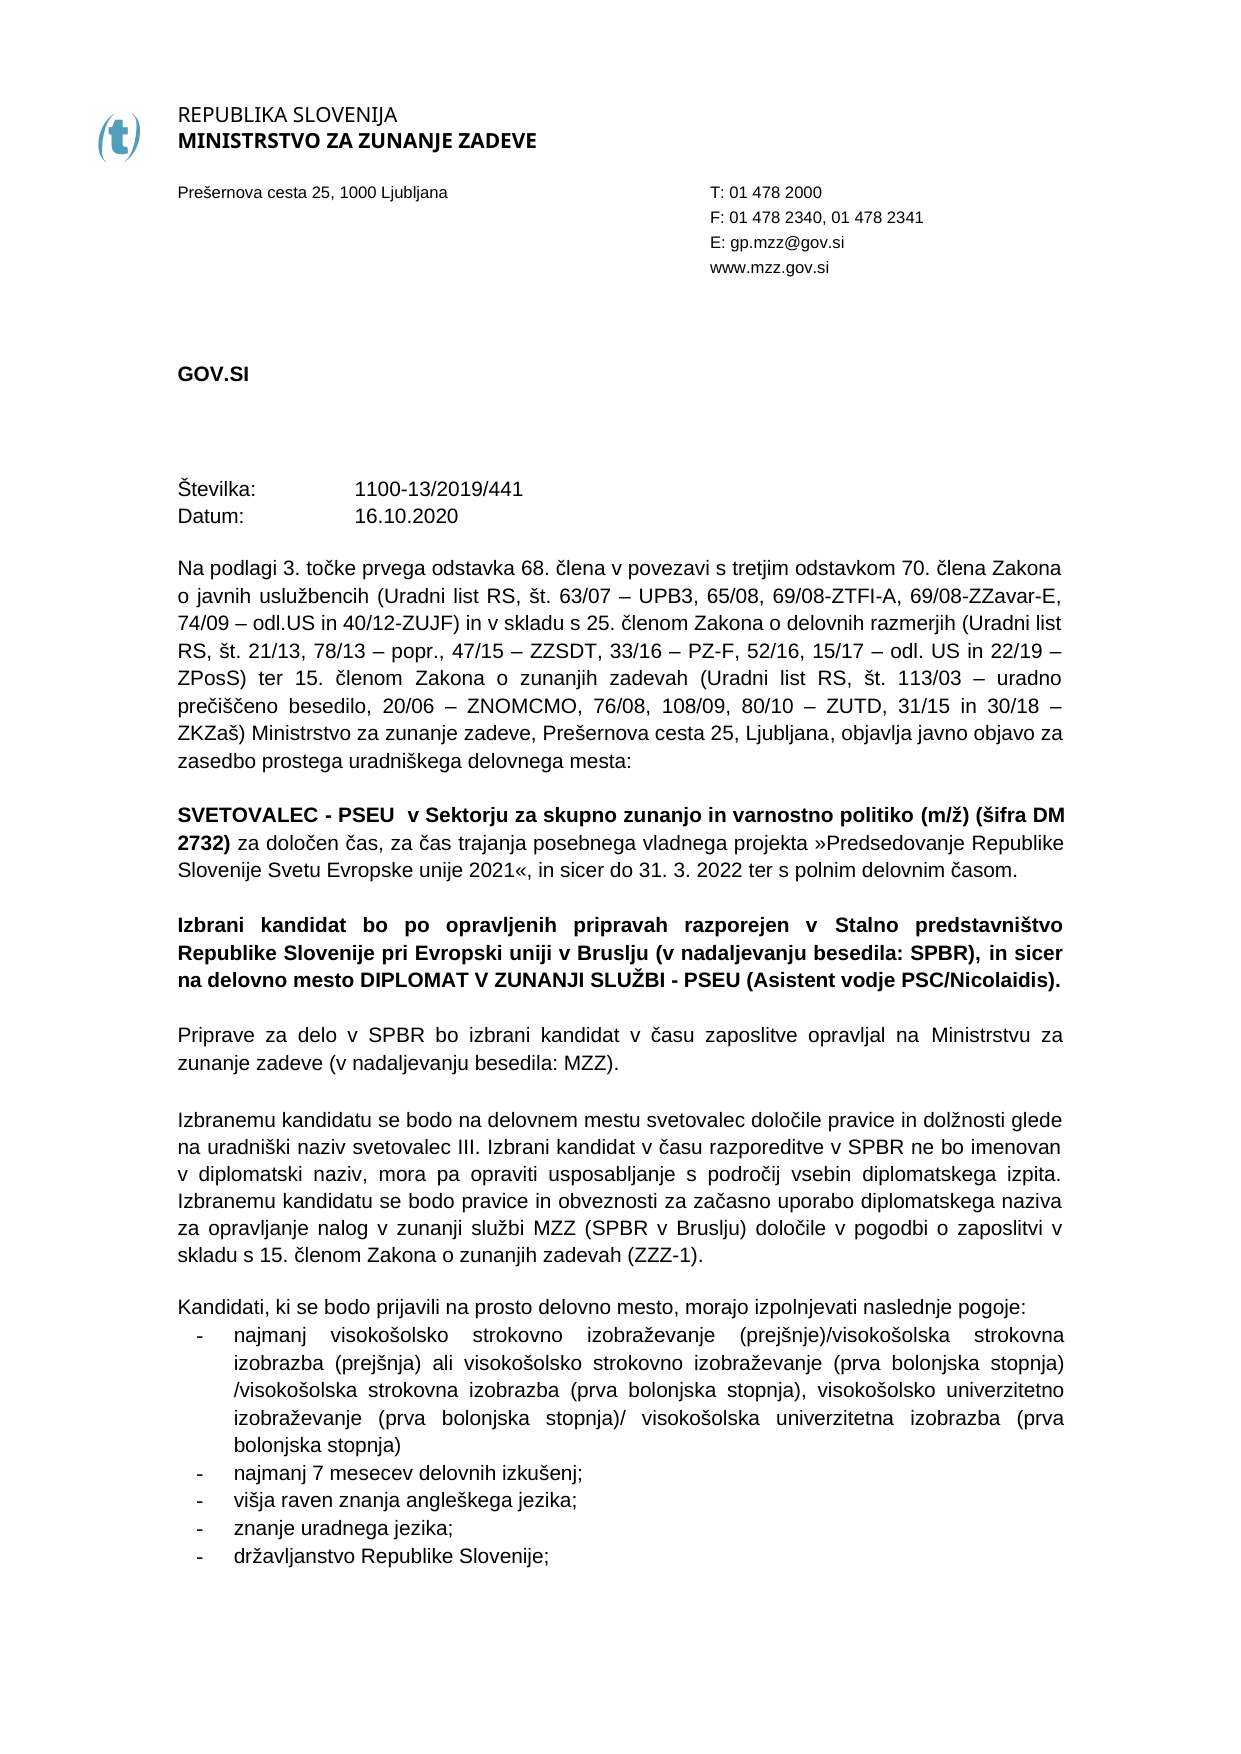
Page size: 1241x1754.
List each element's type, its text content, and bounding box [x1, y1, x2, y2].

text svetovalec - PSEU v Sektorju za skupno zunanjo in varnostno politiko (m/ž) (šifra DM 2732) za določen čas, za čas trajanja posebnega vladnega projekta »Predsedovanje Republike Slovenije Svetu Evropske unije 2021«, in sicer do 31. 3. 2022 ter s polnim delovnim časom. [177, 803, 1065, 882]
list najmanj 7 mesecev delovnih izkušenj; [196, 1460, 1065, 1484]
text Izbrani kandidat bo po opravljenih pripravah razporejen v Stalno predstavništvo Republike Slovenije pri Evropski uniji v Bruslju (v nadaljevanju besedila: SPBR), in sicer na delovno mesto DIPLOMAT V ZUNANJI SLUŽBI - PSEU (Asistent vodje PSC/Nicolaidis). [177, 913, 1063, 992]
text GOV.SI [177, 360, 1063, 387]
list najmanj visokošolsko strokovno izobraževanje (prejšnje)/visokošolska strokovna izobrazba (prejšnja) ali visokošolsko strokovno izobraževanje (prva bolonjska stopnja) /visokošolska strokovna izobrazba (prva bolonjska stopnja), visokošolsko univerzitetno izobraževanje (prva bolonjska stopnja)/ visokošolska univerzitetna izobrazba (prva bolonjska stopnja) [196, 1323, 1065, 1457]
list državljanstvo Republike Slovenije; [196, 1543, 1065, 1568]
text Kandidati, ki se bodo prijavili na prosto delovno mesto, morajo izpolnjevati naslednje pogoje: [177, 1295, 1063, 1319]
list znanje uradnega jezika; [196, 1516, 1065, 1540]
text Priprave za delo v SPBR bo izbrani kandidat v času zaposlitve opravljal na Ministrstvu za zunanje zadeve (v nadaljevanju besedila: MZZ). [177, 1023, 1063, 1074]
text Na podlagi 3. točke prvega odstavka 68. člena v povezavi s tretjim odstavkom 70. člena Zakona o javnih uslužbencih (Uradni list RS, št. 63/07 – UPB3, 65/08, 69/08-ZTFI-A, 69/08-ZZavar-E, 74/09 – odl.US in 40/12-ZUJF) in v skladu s 25. členom Zakona o delovnih razmerjih (Uradni list RS, št. 21/13, 78/13 – popr., 47/15 – ZZSDT, 33/16 – PZ-F, 52/16, 15/17 – odl. US in 22/19 – ZPosS) ter 15. členom Zakona o zunanjih zadevah (Uradni list RS, št. 113/03 – uradno prečiščeno besedilo, 20/06 – ZNOMCMO, 76/08, 108/09, 80/10 – ZUTD, 31/15 in 30/18 – ZKZaš) Ministrstvo za zunanje zadeve, Prešernova cesta 25, Ljubljana, objavlja javno objavo za zasedbo prostega uradniškega delovnega mesta: [177, 556, 1063, 772]
list višja raven znanja angleškega jezika; [196, 1488, 1065, 1512]
text Datum: 16.10.2020 [177, 502, 1063, 529]
text Številka: 1100-13/2019/441 [177, 475, 1063, 502]
text Izbranemu kandidatu se bodo na delovnem mestu svetovalec določile pravice in dolžnosti glede na uradniški naziv svetovalec III. Izbrani kandidat v času razporeditve v SPBR ne bo imenovan v diplomatski naziv, mora pa opraviti usposabljanje s področij vsebin diplomatskega izpita. Izbranemu kandidatu se bodo pravice in obveznosti za začasno uporabo diplomatskega naziva za opravljanje nalog v zunanji službi MZZ (SPBR v Bruslju) določile v pogodbi o zaposlitvi v skladu s 15. členom Zakona o zunanjih zadevah (ZZZ-1). [177, 1106, 1063, 1268]
